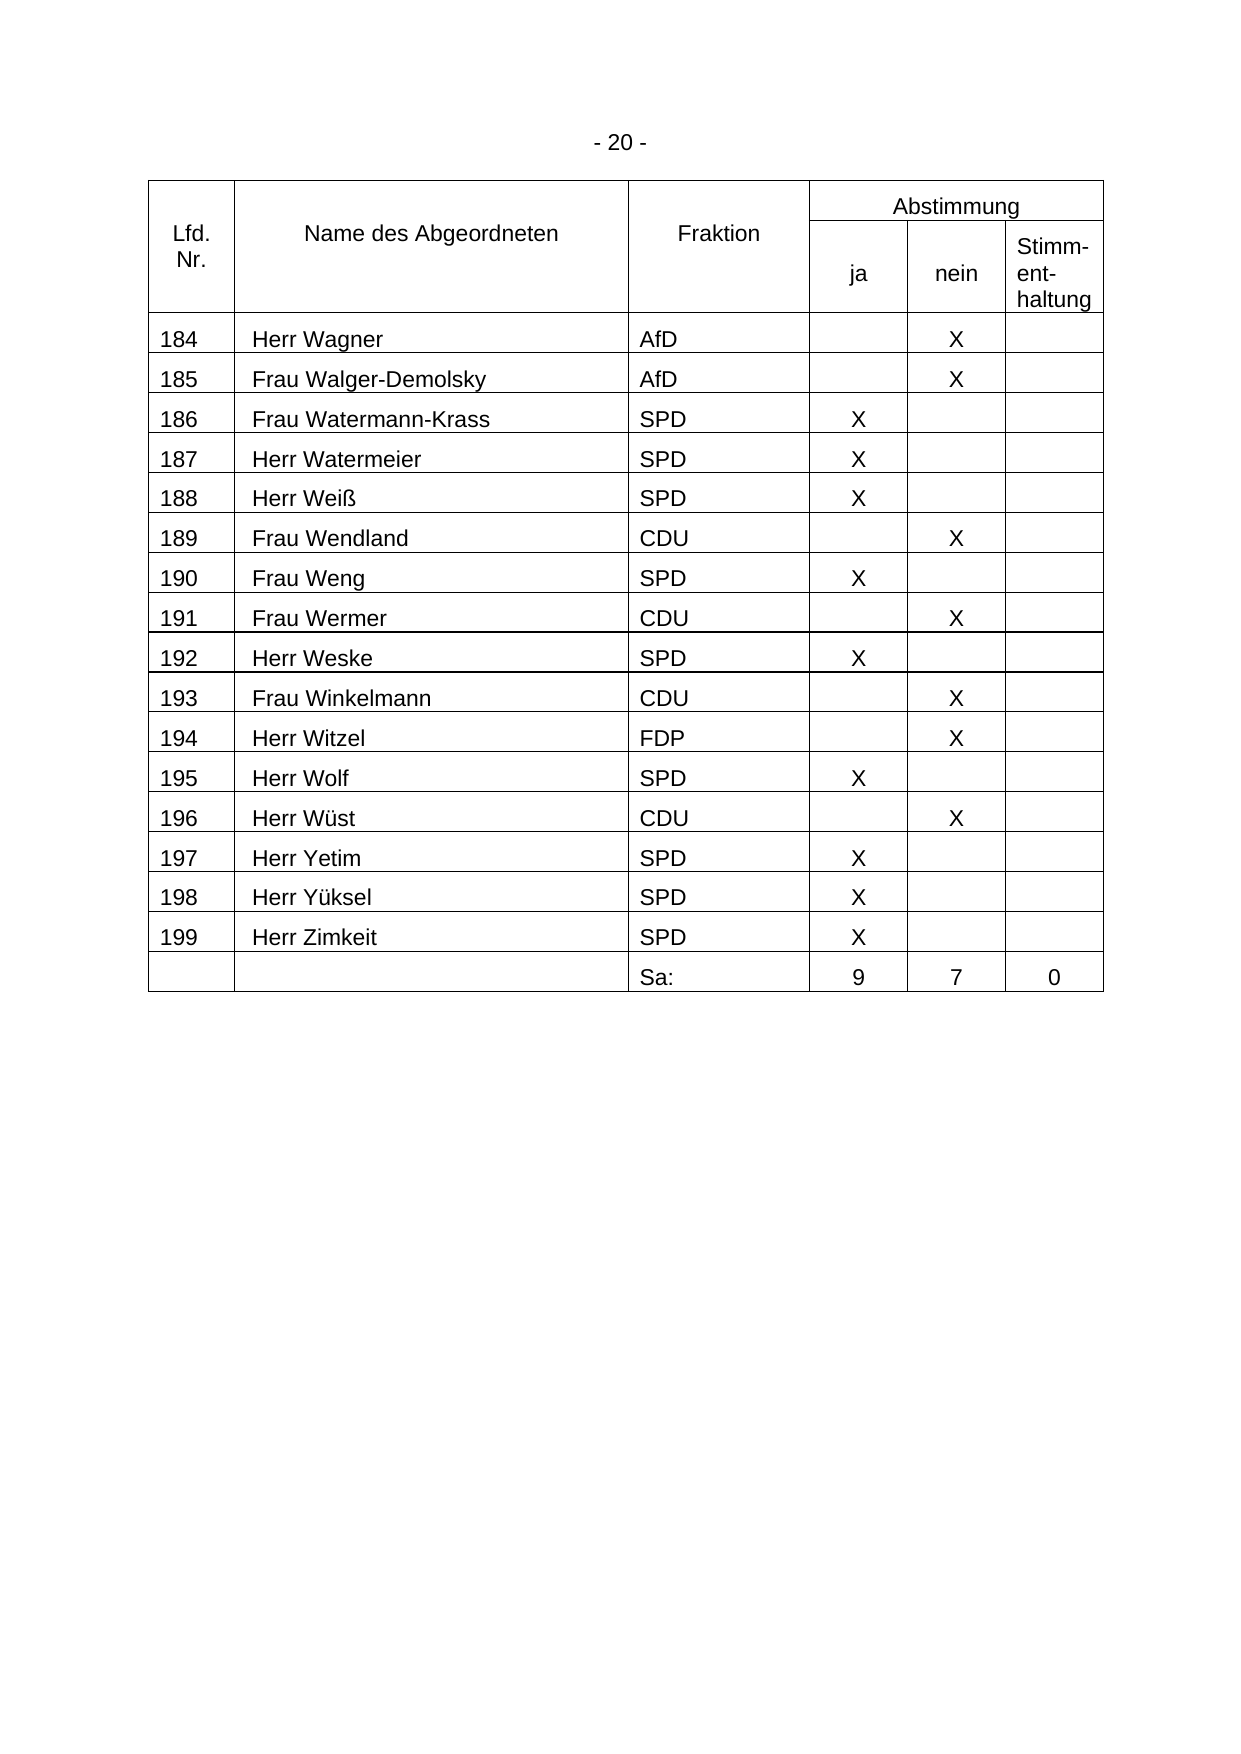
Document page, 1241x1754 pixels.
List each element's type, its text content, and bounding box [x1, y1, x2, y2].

table_cell ja [810, 221, 907, 312]
table_cell 0 [1006, 952, 1103, 991]
table_cell [1006, 792, 1103, 831]
table_cell 185 [149, 353, 234, 392]
table_cell 187 [149, 433, 234, 472]
table_cell [908, 393, 1005, 432]
table_cell X [908, 792, 1005, 831]
table_cell X [810, 393, 907, 432]
table_cell Frau Winkelmann [235, 673, 628, 711]
table_cell [1006, 912, 1103, 951]
table_cell Herr Watermeier [235, 433, 628, 472]
table_cell SPD [629, 433, 809, 472]
table_cell [1006, 313, 1103, 352]
table_cell X [908, 513, 1005, 552]
table_cell SPD [629, 553, 809, 592]
table_cell SPD [629, 473, 809, 512]
table_cell Herr Yetim [235, 832, 628, 871]
table_cell CDU [629, 792, 809, 831]
table_cell Herr Wolf [235, 752, 628, 791]
table_cell [908, 832, 1005, 871]
table_cell Frau Watermann-Krass [235, 393, 628, 432]
table_cell 196 [149, 792, 234, 831]
table_cell [908, 633, 1005, 671]
table_cell FDP [629, 712, 809, 751]
table_cell Herr Wüst [235, 792, 628, 831]
table_cell [235, 952, 628, 991]
table_cell Sa: [629, 952, 809, 991]
table_cell [908, 912, 1005, 951]
table_cell [810, 712, 907, 751]
table_cell 184 [149, 313, 234, 352]
table_header Name des Abgeordneten [235, 181, 628, 312]
table_cell [1006, 712, 1103, 751]
table_cell 9 [810, 952, 907, 991]
table_cell 198 [149, 872, 234, 911]
table_cell Frau Weng [235, 553, 628, 592]
table_cell X [810, 473, 907, 512]
table_cell X [908, 353, 1005, 392]
table_cell [908, 872, 1005, 911]
table_cell [1006, 872, 1103, 911]
table_cell [810, 353, 907, 392]
table_cell Herr Weiß [235, 473, 628, 512]
table_cell 7 [908, 952, 1005, 991]
table_cell 192 [149, 633, 234, 671]
table_cell CDU [629, 673, 809, 711]
table_cell 189 [149, 513, 234, 552]
table_cell nein [908, 221, 1005, 312]
table_cell X [810, 433, 907, 472]
table_cell SPD [629, 752, 809, 791]
table_cell CDU [629, 593, 809, 631]
table_cell 190 [149, 553, 234, 592]
table_cell [1006, 832, 1103, 871]
table_cell [1006, 633, 1103, 671]
table_cell SPD [629, 832, 809, 871]
table_cell [1006, 393, 1103, 432]
table_cell X [810, 553, 907, 592]
table_cell X [908, 673, 1005, 711]
table_cell Stimm- ent- haltung [1006, 221, 1103, 312]
table_cell Herr Weske [235, 633, 628, 671]
table_cell X [810, 872, 907, 911]
table_header Lfd. Nr. [149, 181, 234, 312]
table_cell X [810, 633, 907, 671]
table_header Fraktion [629, 181, 809, 312]
table_cell 194 [149, 712, 234, 751]
table_cell [810, 593, 907, 631]
table_cell X [908, 593, 1005, 631]
table_cell Frau Wendland [235, 513, 628, 552]
table_cell X [908, 313, 1005, 352]
table_cell [1006, 673, 1103, 711]
table_cell Frau Wermer [235, 593, 628, 631]
table_cell X [908, 712, 1005, 751]
table_cell AfD [629, 353, 809, 392]
table_cell [1006, 513, 1103, 552]
table_cell [810, 673, 907, 711]
table_cell Herr Zimkeit [235, 912, 628, 951]
table_cell X [810, 832, 907, 871]
table_cell 195 [149, 752, 234, 791]
table_cell X [810, 752, 907, 791]
table_cell [1006, 553, 1103, 592]
table_cell [908, 752, 1005, 791]
table_cell [810, 313, 907, 352]
table_cell AfD [629, 313, 809, 352]
table_cell SPD [629, 872, 809, 911]
table_cell 188 [149, 473, 234, 512]
table_cell [1006, 433, 1103, 472]
table_cell 197 [149, 832, 234, 871]
table_cell [908, 433, 1005, 472]
table_cell [1006, 593, 1103, 631]
table_cell [1006, 752, 1103, 791]
table_header Abstimmung [810, 181, 1103, 220]
table_cell X [810, 912, 907, 951]
table_cell 186 [149, 393, 234, 432]
table_cell Herr Wagner [235, 313, 628, 352]
table_cell 199 [149, 912, 234, 951]
table_cell [149, 952, 234, 991]
table_cell [908, 473, 1005, 512]
table_cell [810, 513, 907, 552]
table_cell Herr Yüksel [235, 872, 628, 911]
table_cell CDU [629, 513, 809, 552]
table_cell [810, 792, 907, 831]
table_cell SPD [629, 912, 809, 951]
table_cell Herr Witzel [235, 712, 628, 751]
table_cell 193 [149, 673, 234, 711]
table_cell [1006, 353, 1103, 392]
table_cell Frau Walger-Demolsky [235, 353, 628, 392]
table_cell [1006, 473, 1103, 512]
table_cell SPD [629, 393, 809, 432]
table_cell [908, 553, 1005, 592]
table_cell SPD [629, 633, 809, 671]
table_cell 191 [149, 593, 234, 631]
